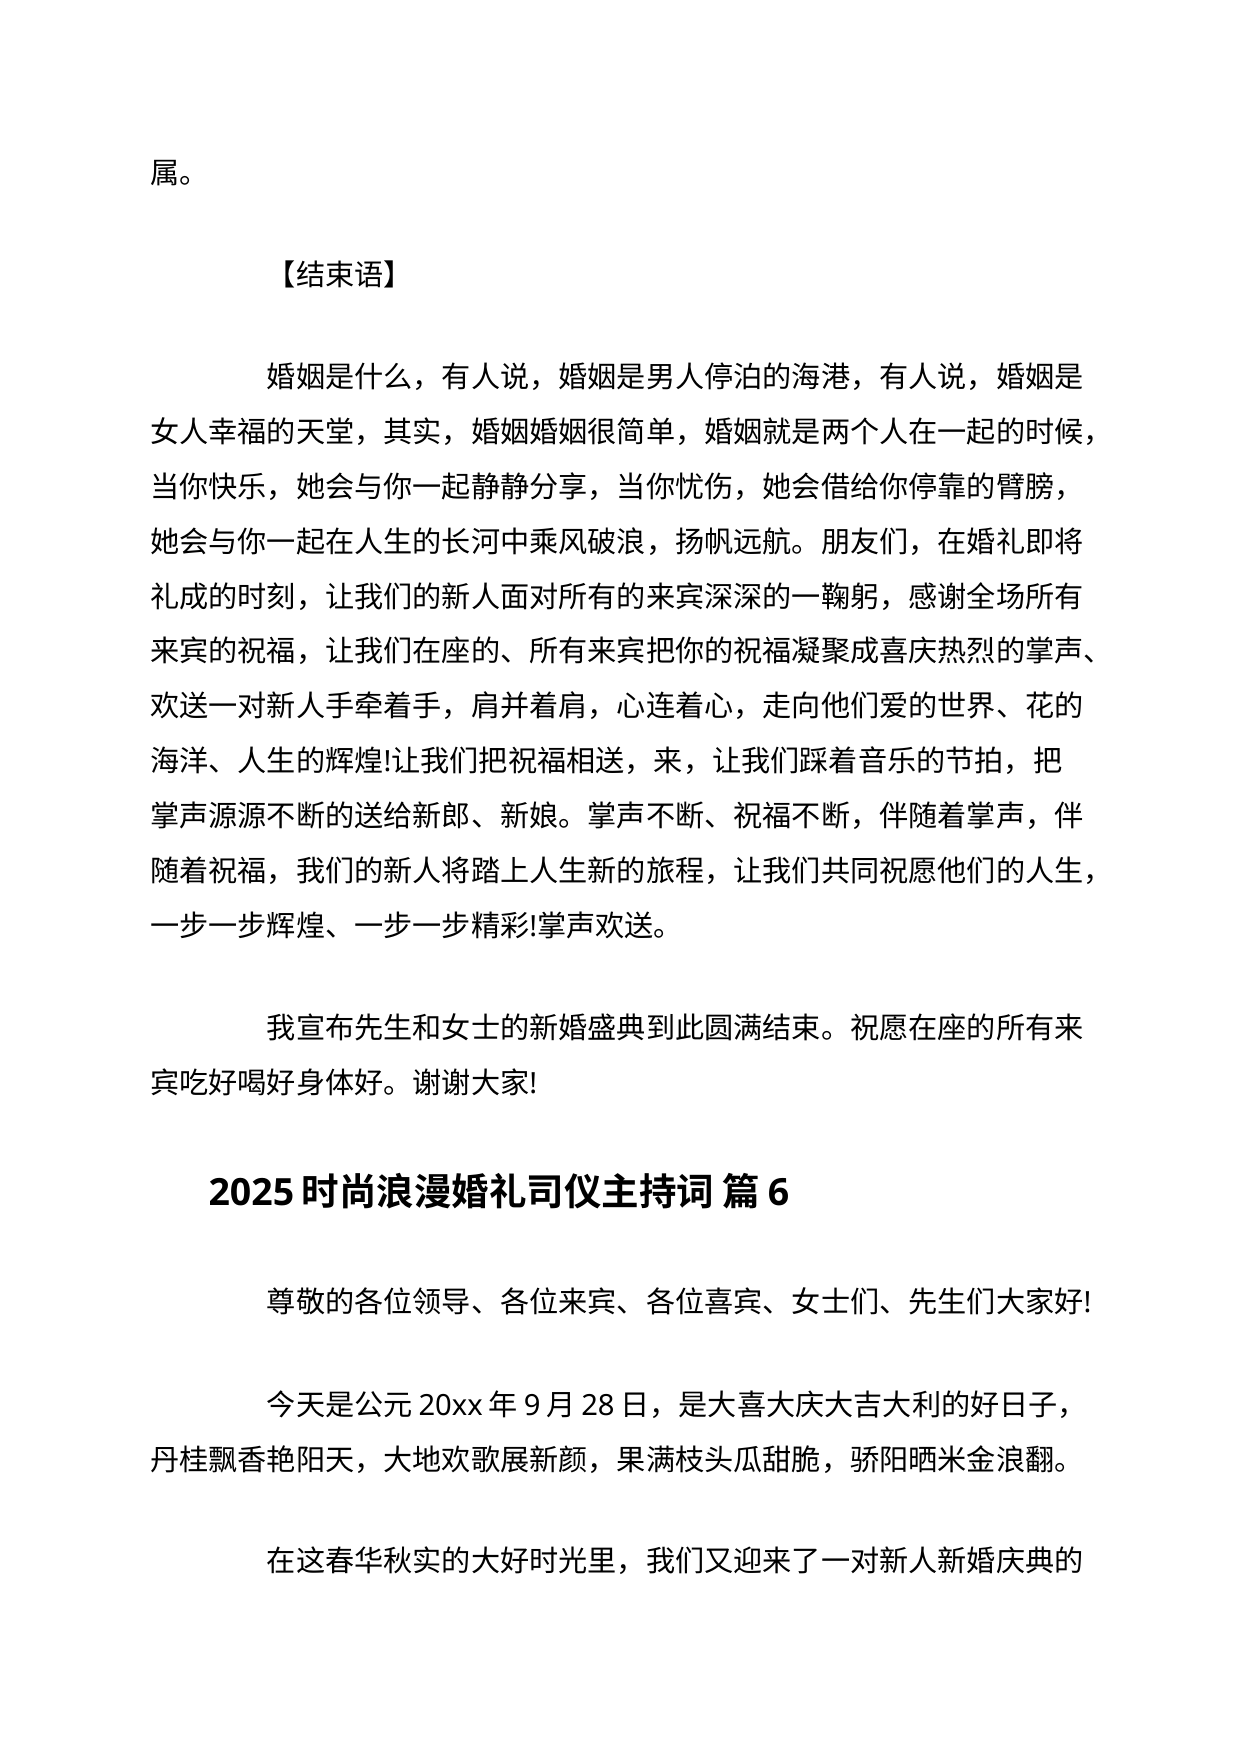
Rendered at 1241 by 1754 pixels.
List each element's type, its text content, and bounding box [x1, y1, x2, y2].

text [150, 150, 1090, 192]
text 尊敬的各位领导、各位来宾、各位喜宾、女士们、先生们大家好! [150, 1279, 1090, 1321]
text 2025时尚浪漫婚礼司仪主持词 篇6 [150, 1161, 1090, 1216]
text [150, 1538, 1090, 1580]
text 婚姻是什么，有人说，婚姻是男人停泊的海港，有人说，婚姻是女人幸福的天堂，其实，婚姻婚姻很简单，婚姻就是两个人在一起的时候，当你快乐，她会与你一起静静分享，当你忧伤，她会借给你停靠的臂膀，她会与你一起在人生的长河中乘风破浪，扬帆远航。朋友们，在婚礼即将礼成的时刻，让我们的新人面对所有的来宾深深的一鞠躬，感谢全场所有来宾的祝福，让我们在座的、所有来宾把你的祝福凝聚成喜庆热烈的掌声、欢送一对新人手牵着手，肩并着肩，心连着心，走向他们爱的世界、花的海洋、人生的辉煌!让我们把祝福相送，来，让我们踩着音乐的节拍，把掌声源源不断的送给新郎、新娘。掌声不断、祝福不断，伴随着掌声，伴随着祝福，我们的新人将踏上人生新的旅程，让我们共同祝愿他们的人生，一步一步辉煌、一步一步精彩!掌声欢送。 [150, 353, 1090, 945]
text 【结束语】 [150, 252, 1090, 294]
text 今天是公元20xx年9月28日，是大喜大庆大吉大利的好日子，丹桂飘香艳阳天，大地欢歌展新颜，果满枝头瓜甜脆，骄阳晒米金浪翻。 [150, 1381, 1090, 1478]
text 我宣布先生和女士的新婚盛典到此圆满结束。祝愿在座的所有来宾吃好喝好身体好。谢谢大家! [150, 1004, 1090, 1102]
